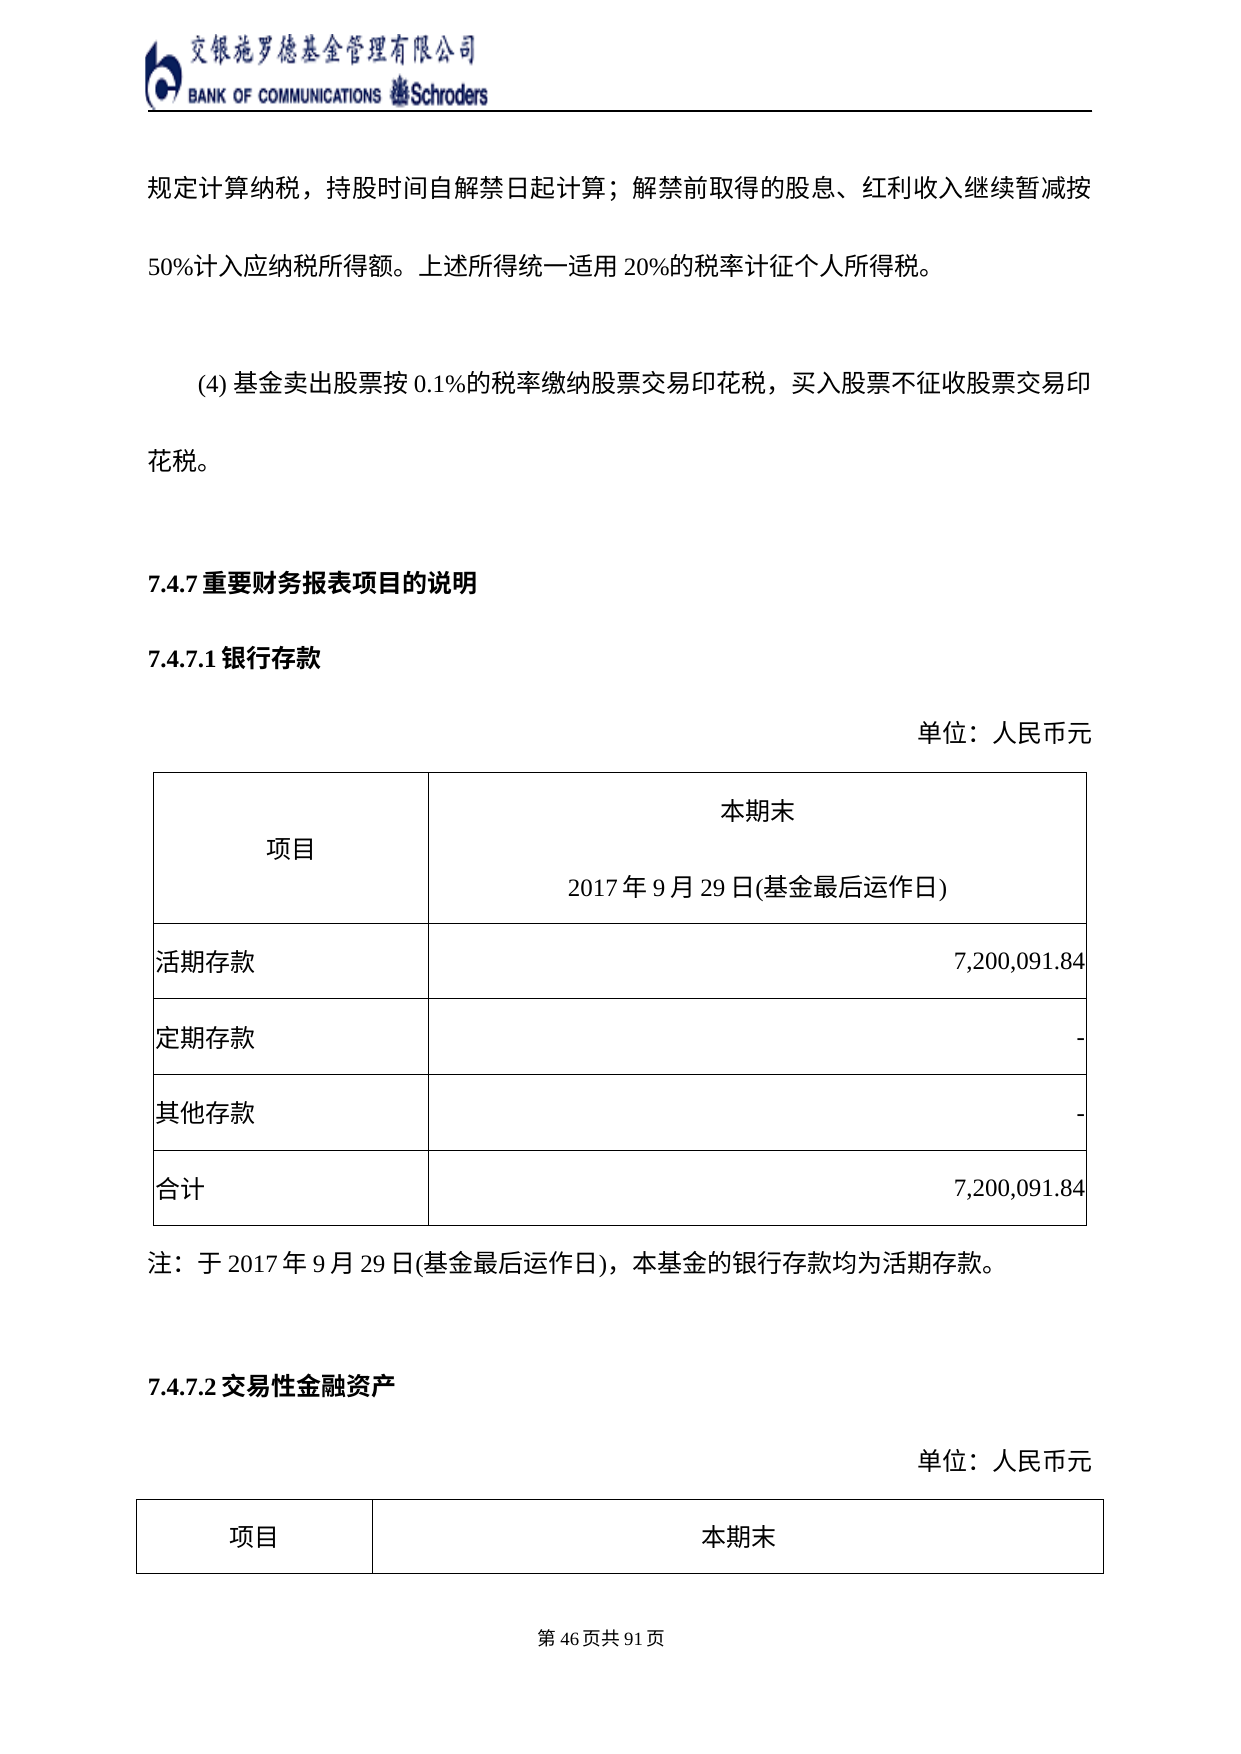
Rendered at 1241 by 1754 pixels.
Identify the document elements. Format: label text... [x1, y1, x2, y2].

text 单位：人民币元 [149, 699, 1092, 764]
table_cell 7,200,091.84 [429, 924, 1086, 998]
table_cell 定期存款 [154, 999, 428, 1074]
table_cell - [429, 1075, 1086, 1149]
table_cell 活期存款 [154, 924, 428, 998]
table_cell - [429, 999, 1086, 1074]
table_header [373, 1500, 1103, 1573]
subtitle 7.4.7.1银行存款 [148, 624, 1092, 689]
subtitle 7.4.7重要财务报表项目的说明 [148, 549, 1092, 614]
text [148, 154, 1092, 297]
subtitle 7.4.7.2交易性金融资产 [148, 1352, 1092, 1417]
table_header 项目 [154, 773, 428, 923]
table_cell 7,200,091.84 [429, 1151, 1086, 1225]
table_header 项目 [137, 1500, 372, 1573]
table_header 本期末 2017年9月29日(基金最后运作日) [429, 773, 1086, 923]
table_cell 合计 [154, 1151, 428, 1225]
picture [145, 34, 488, 110]
text (4) 基金卖出股票按0.1%的税率缴纳股票交易印花税，买入股票不征收股票交易印花税。 [148, 349, 1092, 492]
text 单位：人民币元 [149, 1427, 1092, 1492]
table_cell 其他存款 [154, 1075, 428, 1149]
text 注：于2017年9月29日(基金最后运作日)，本基金的银行存款均为活期存款。 [148, 1229, 1092, 1294]
